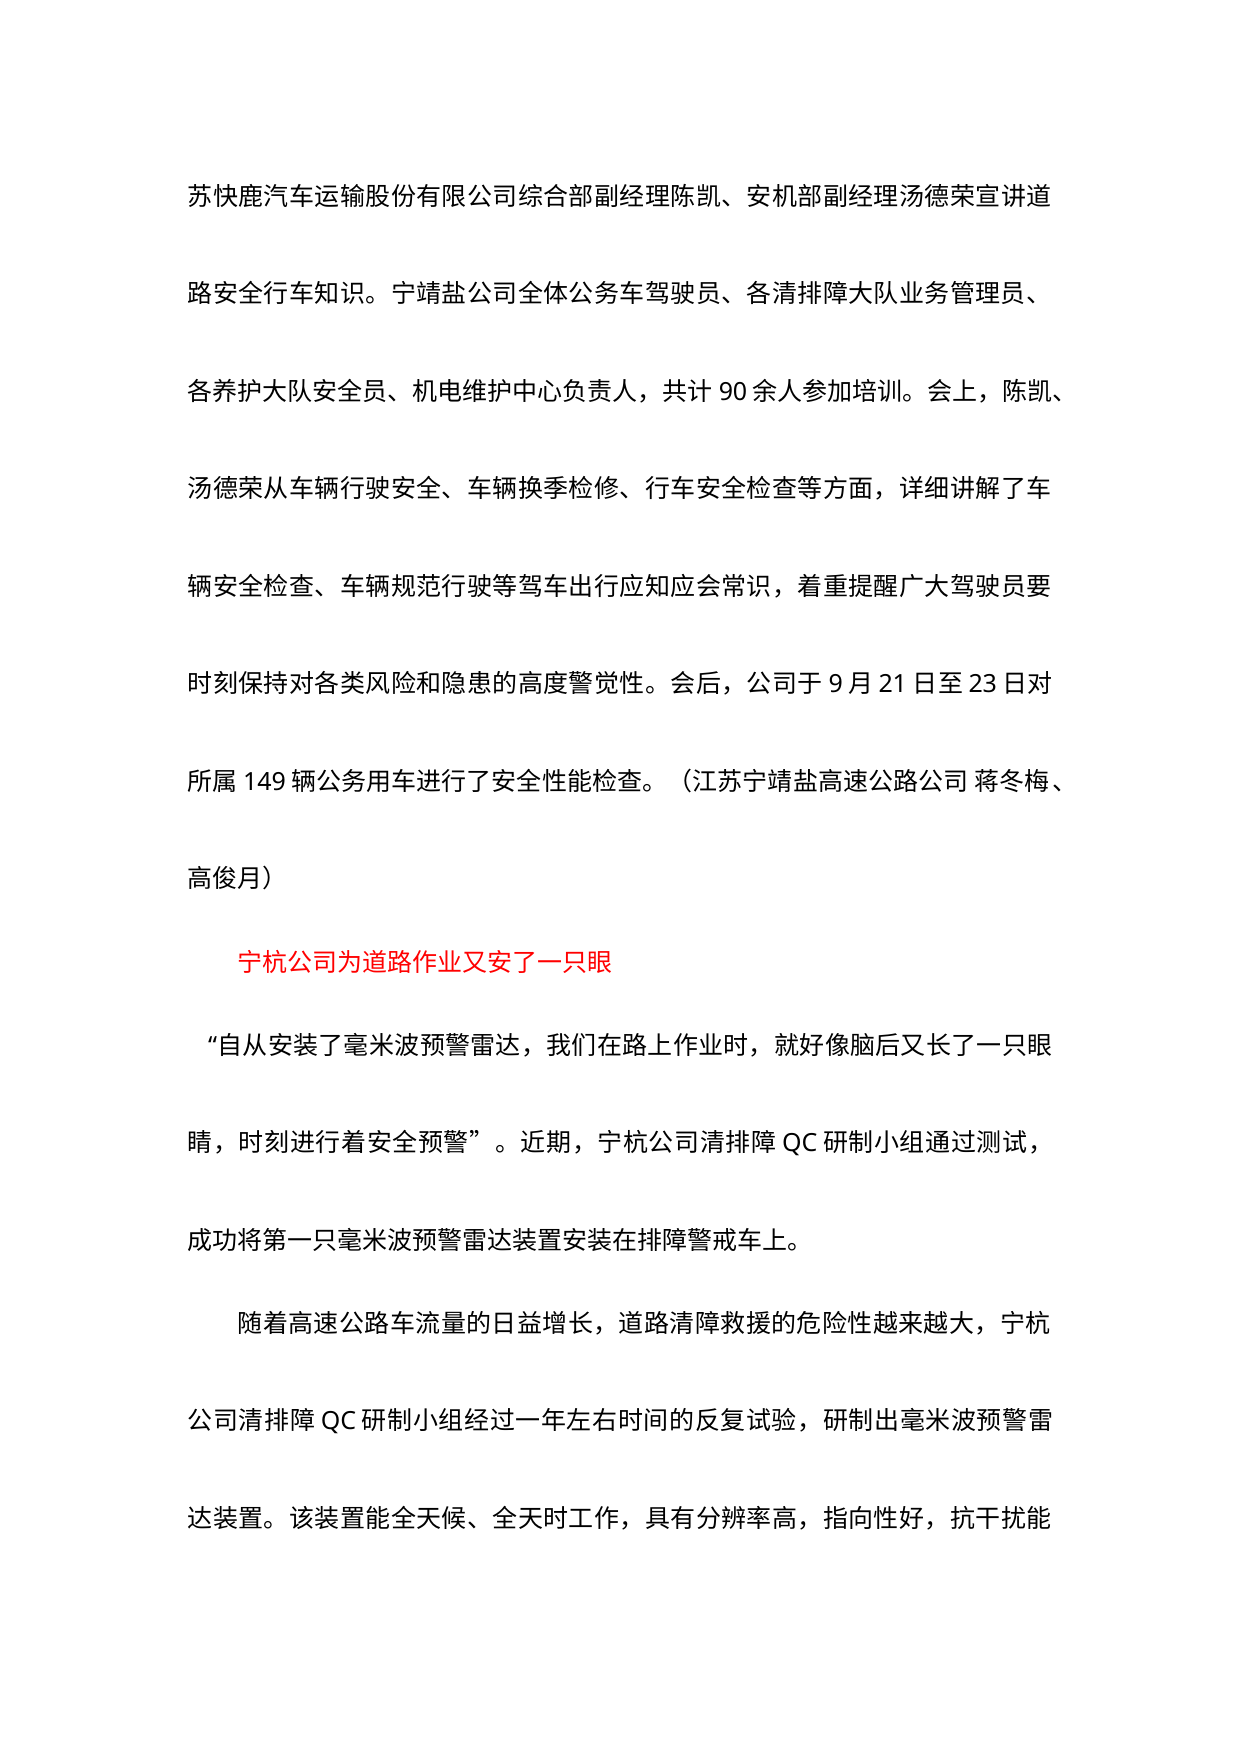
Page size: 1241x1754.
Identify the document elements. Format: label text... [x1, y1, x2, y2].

text 宁杭公司为道路作业又安了一只眼 [187, 928, 1053, 993]
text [187, 162, 1053, 909]
text “自从安装了毫米波预警雷达，我们在路上作业时，就好像脑后又长了一只眼睛，时刻进行着安全预警”。近期，宁杭公司清排障QC研制小组通过测试，成功将第一只毫米波预警雷达装置安装在排障警戒车上。 [187, 1011, 1053, 1271]
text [187, 1289, 1053, 1549]
